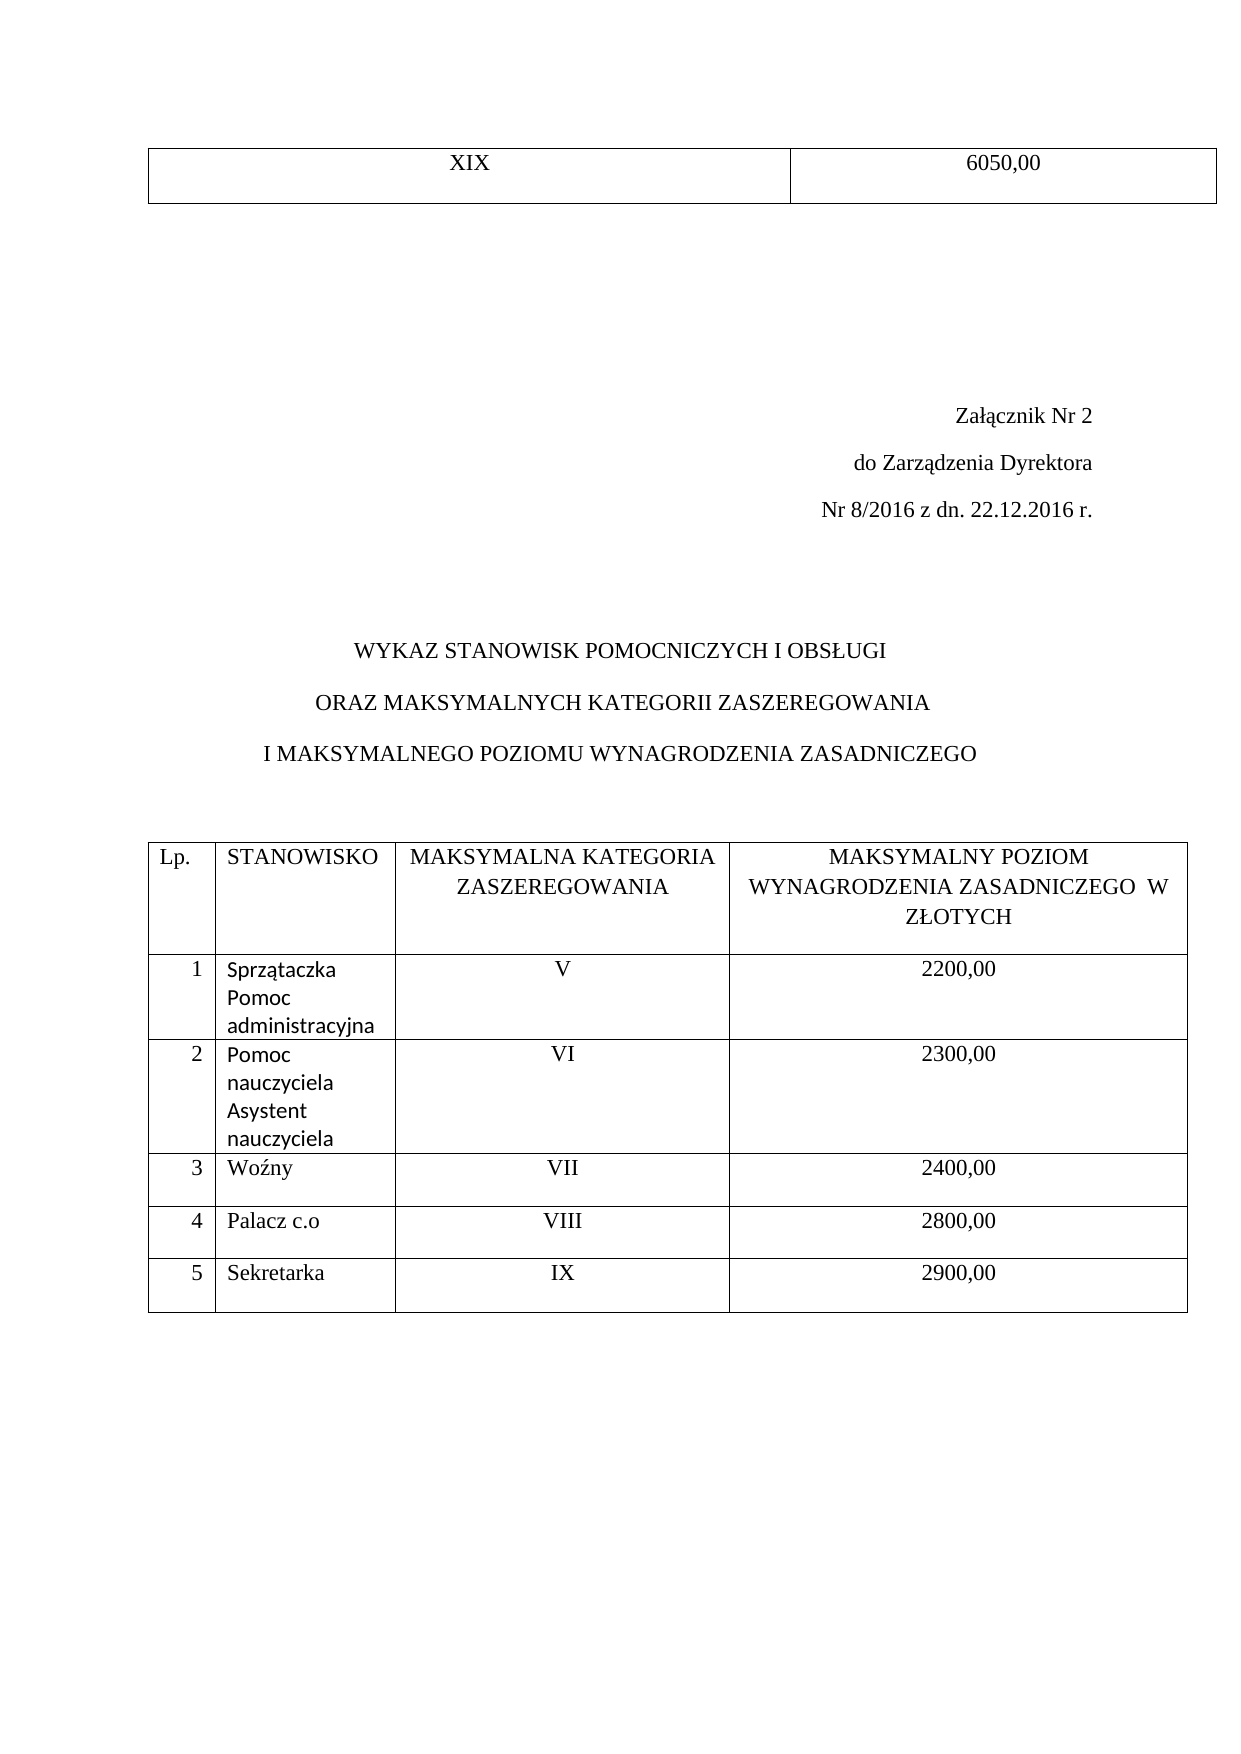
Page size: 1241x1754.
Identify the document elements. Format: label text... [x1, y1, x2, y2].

text Nr 8/2016 z dn. 22.12.2016 r. [148, 496, 1093, 522]
table_cell [149, 1259, 215, 1312]
table_cell Sprzątaczka Pomoc administracyjna [216, 955, 395, 1039]
table_cell V [396, 955, 729, 1039]
text Załącznik Nr 2 [148, 402, 1093, 428]
text ORAZ MAKSYMALNYCH KATEGORII ZASZEREGOWANIA [148, 689, 1093, 715]
table_cell 6050,00 [791, 149, 1216, 202]
table_cell 2200,00 [730, 955, 1187, 1039]
table_cell VII [396, 1154, 729, 1206]
text I MAKSYMALNEGO POZIOMU WYNAGRODZENIA ZASADNICZEGO [148, 740, 1093, 766]
text do Zarządzenia Dyrektora [148, 449, 1093, 475]
table_cell VIII [396, 1207, 729, 1258]
table_cell XIX [149, 149, 790, 202]
table_cell 2400,00 [730, 1154, 1187, 1206]
table_cell [149, 1207, 215, 1258]
table_cell Sekretarka [216, 1259, 395, 1312]
table_cell [149, 1040, 215, 1152]
table_header STANOWISKO [216, 843, 395, 954]
table_cell 2900,00 [730, 1259, 1187, 1312]
text WYKAZ STANOWISK POMOCNICZYCH I OBSŁUGI [148, 638, 1093, 664]
table_cell Palacz c.o [216, 1207, 395, 1258]
table_cell [149, 1154, 215, 1206]
table_header Lp. [149, 843, 215, 954]
table_cell 2300,00 [730, 1040, 1187, 1152]
table_cell VI [396, 1040, 729, 1152]
table_cell Pomoc nauczyciela Asystent nauczyciela [216, 1040, 395, 1152]
table_header MAKSYMALNA KATEGORIA ZASZEREGOWANIA [396, 843, 729, 954]
table_cell Woźny [216, 1154, 395, 1206]
table_cell [149, 955, 215, 1039]
table_header MAKSYMALNY POZIOM WYNAGRODZENIA ZASADNICZEGO W ZŁOTYCH [730, 843, 1187, 954]
table_cell IX [396, 1259, 729, 1312]
table_cell 2800,00 [730, 1207, 1187, 1258]
